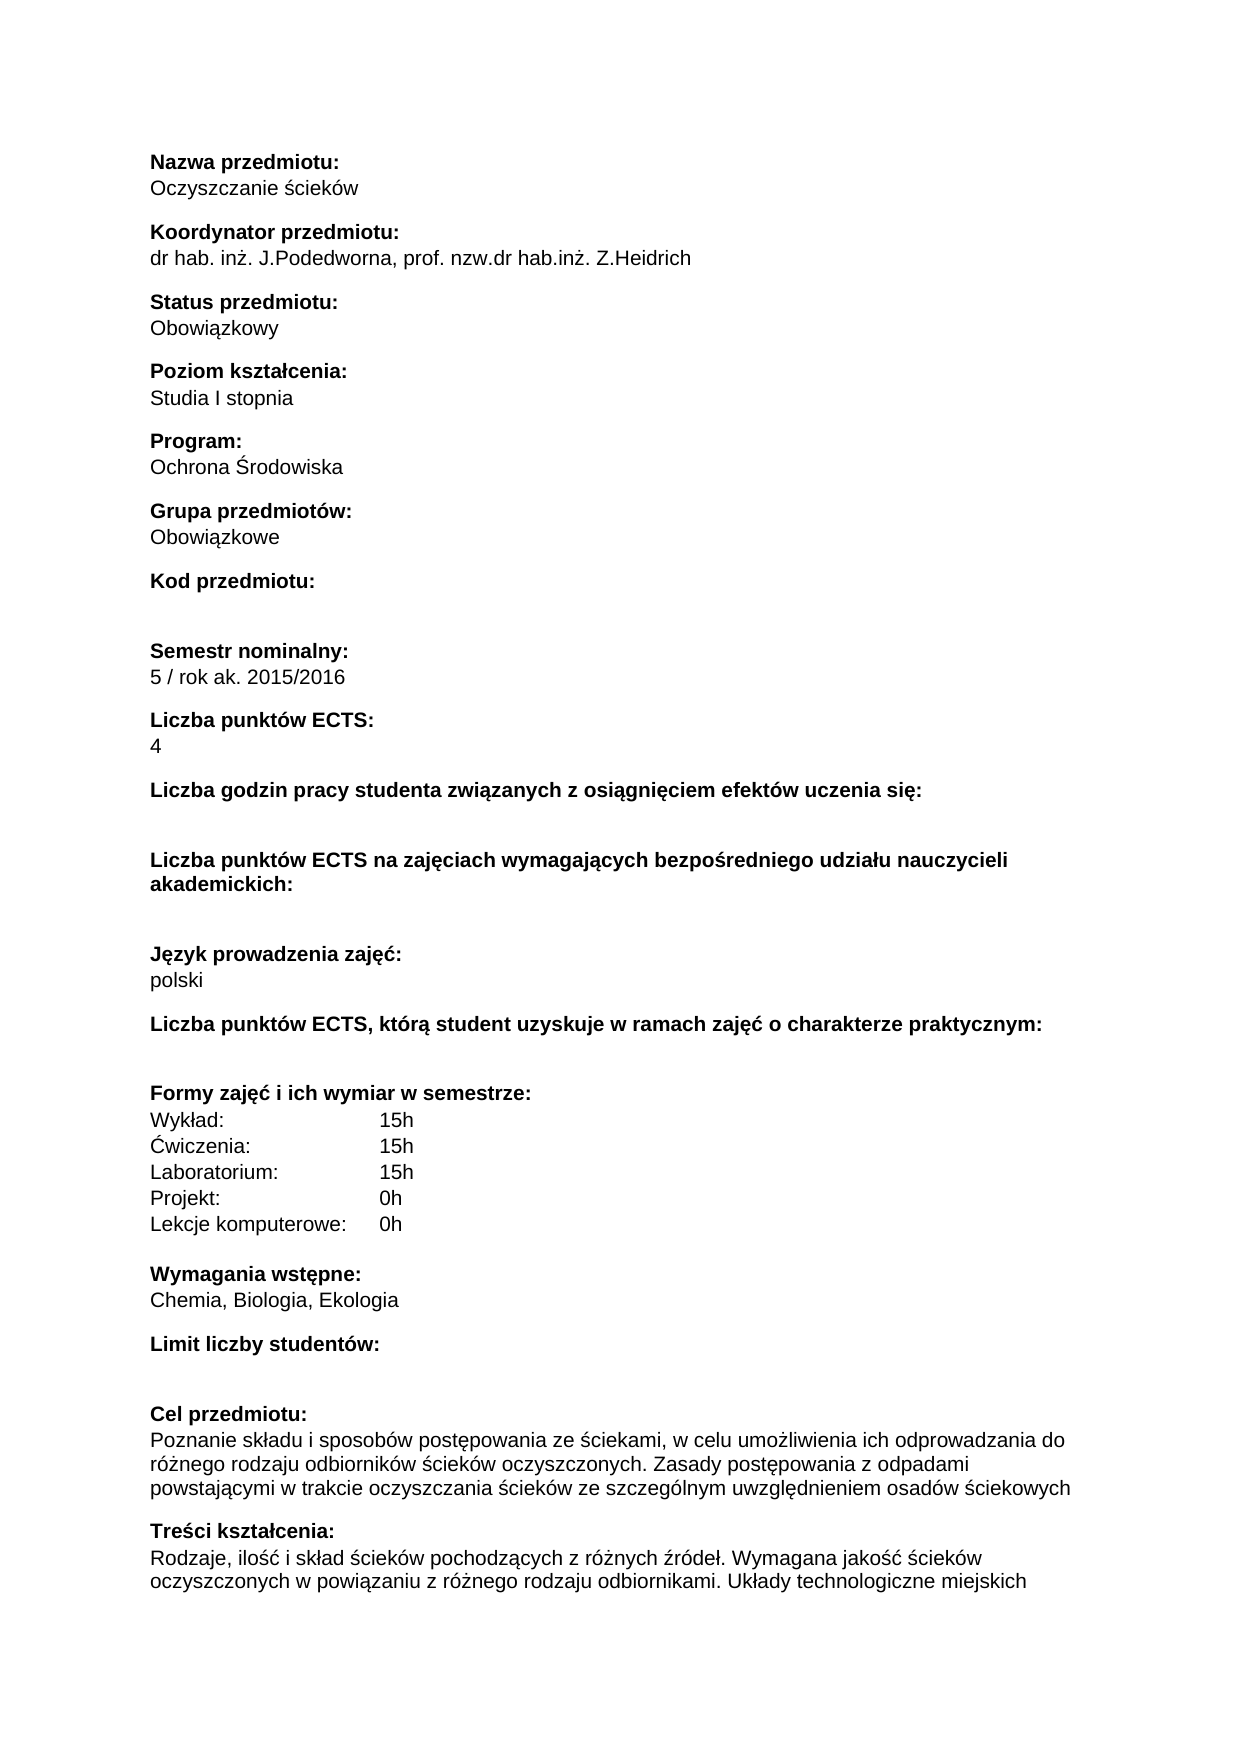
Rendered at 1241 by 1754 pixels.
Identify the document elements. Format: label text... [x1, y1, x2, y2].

table_header Wykład: [140, 1108, 367, 1132]
table_cell 15h [369, 1132, 597, 1158]
text 5 / rok ak. 2015/2016 [150, 664, 1090, 688]
text Treści kształcenia: [150, 1519, 1090, 1543]
table_cell Lekcje komputerowe: [140, 1212, 367, 1236]
text Kod przedmiotu: [150, 569, 1090, 593]
text Koordynator przedmiotu: [150, 220, 1090, 244]
text Cel przedmiotu: [150, 1402, 1090, 1426]
text Liczba punktów ECTS: [150, 708, 1090, 732]
text dr hab. inż. J.Podedworna, prof. nzw.dr hab.inż. Z.Heidrich [150, 246, 1090, 270]
table_cell Projekt: [140, 1186, 367, 1210]
text Formy zajęć i ich wymiar w semestrze: [150, 1081, 1090, 1105]
text Program: [150, 429, 1090, 453]
text Limit liczby studentów: [150, 1332, 1090, 1356]
text Liczba punktów ECTS, którą student uzyskuje w ramach zajęć o charakterze praktycznym: [150, 1011, 1090, 1035]
text Poznanie składu i sposobów postępowania ze ściekami, w celu umożliwienia ich odprowadzania do różnego rodzaju odbiorników ścieków oczyszczonych. Zasady postępowania z odpadami powstającymi w trakcie oczyszczania ścieków ze szczególnym uwzględnieniem osadów ściekowych [150, 1428, 1090, 1499]
text Semestr nominalny: [150, 638, 1090, 662]
text Wymagania wstępne: [150, 1262, 1090, 1286]
text Grupa przedmiotów: [150, 499, 1090, 523]
table_cell Ćwiczenia: [140, 1134, 367, 1158]
text Nazwa przedmiotu: [150, 150, 1090, 174]
table_header 15h [369, 1108, 597, 1132]
table_cell 0h [369, 1210, 597, 1236]
text Ochrona Środowiska [150, 455, 1090, 479]
text Liczba godzin pracy studenta związanych z osiągnięciem efektów uczenia się: [150, 778, 1090, 802]
text Poziom kształcenia: [150, 359, 1090, 383]
table_cell 15h [369, 1158, 597, 1184]
text Obowiązkowy [150, 316, 1090, 339]
text Obowiązkowe [150, 525, 1090, 549]
text Oczyszczanie ścieków [150, 176, 1090, 200]
text Chemia, Biologia, Ekologia [150, 1288, 1090, 1312]
text 4 [150, 734, 1090, 758]
text polski [150, 968, 1090, 992]
text Język prowadzenia zajęć: [150, 942, 1090, 966]
table_cell Laboratorium: [140, 1160, 367, 1184]
text Studia I stopnia [150, 385, 1090, 409]
text Status przedmiotu: [150, 289, 1090, 313]
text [150, 1545, 1090, 1593]
table_cell 0h [369, 1184, 597, 1210]
text Liczba punktów ECTS na zajęciach wymagających bezpośredniego udziału nauczycieli akademickich: [150, 848, 1090, 896]
